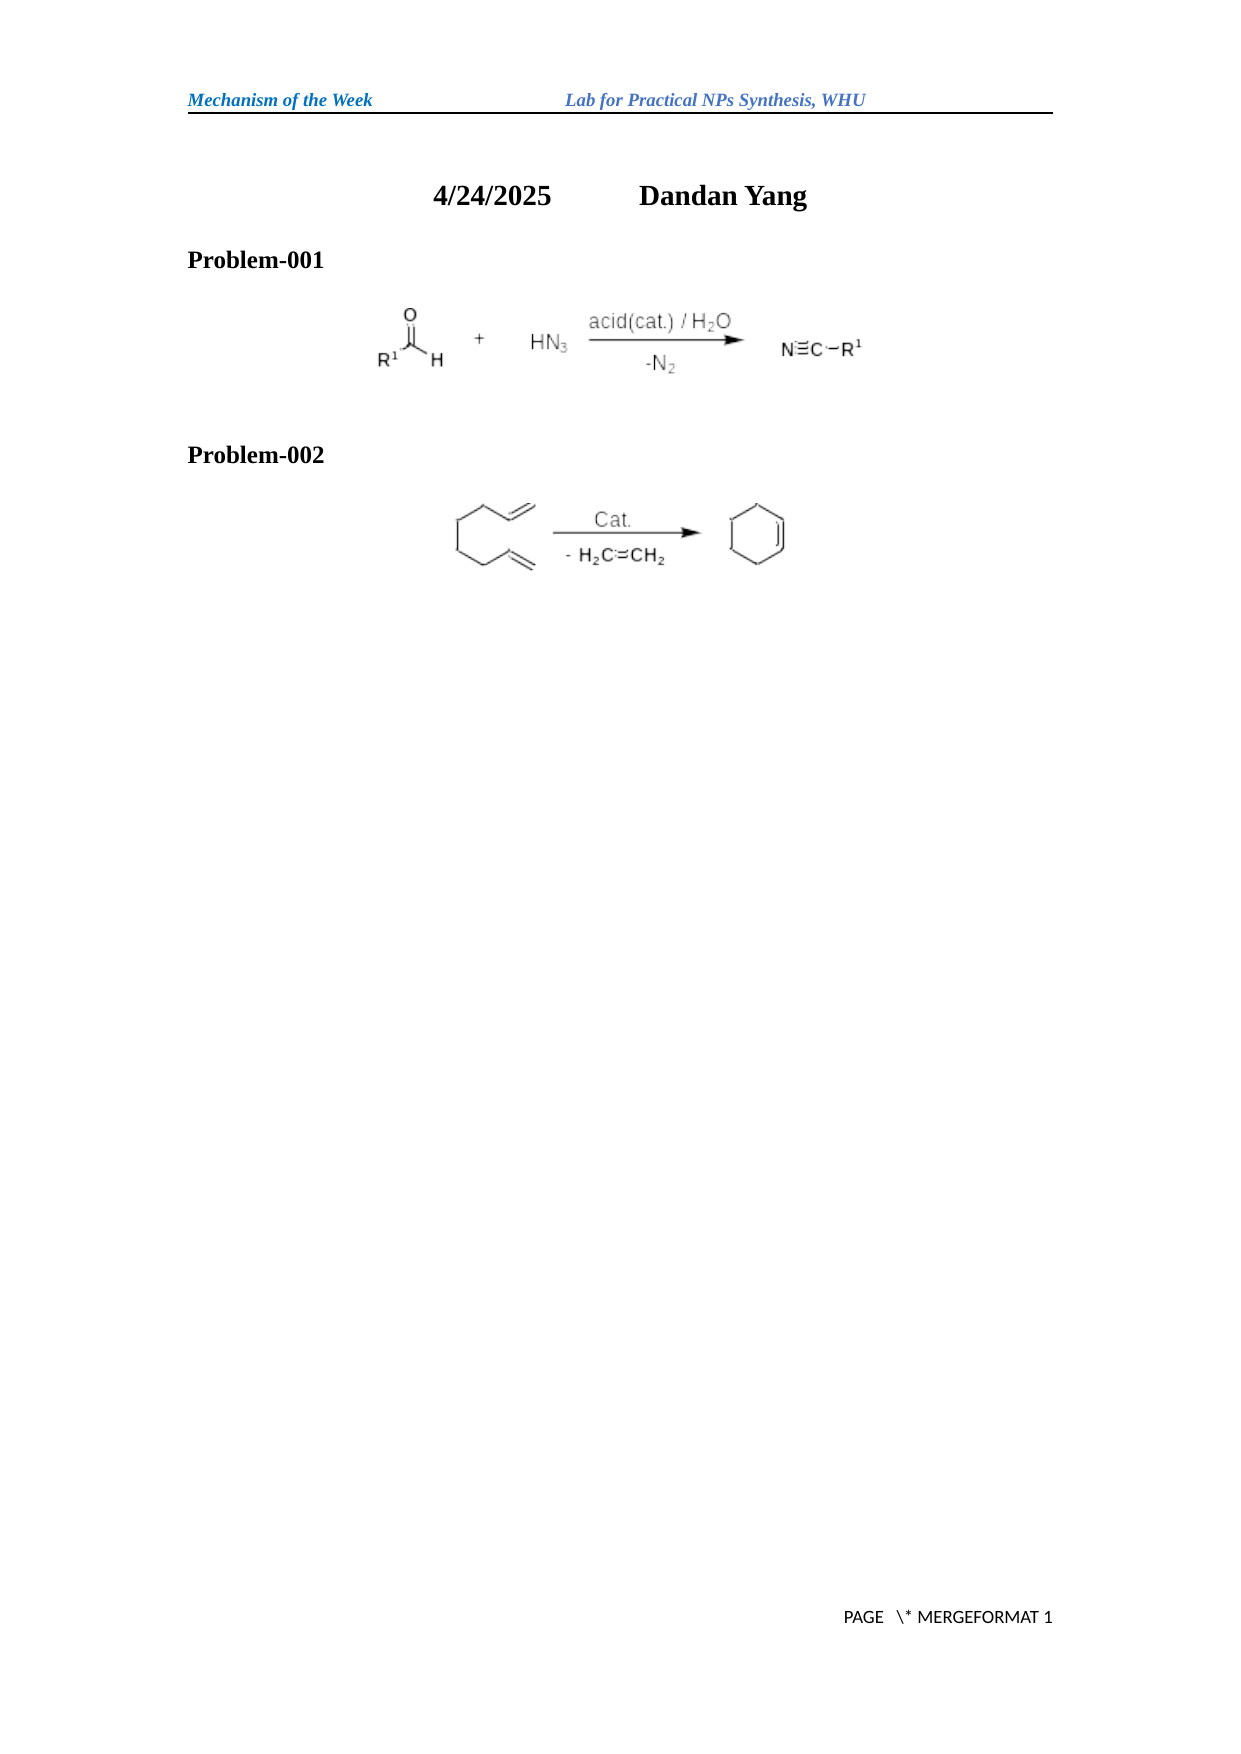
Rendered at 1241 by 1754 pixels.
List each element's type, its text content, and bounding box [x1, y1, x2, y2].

text Problem-001 [187, 244, 1053, 276]
text 4/24/2025 Dandan Yang [187, 162, 1053, 227]
text Problem-002 [187, 439, 1053, 471]
